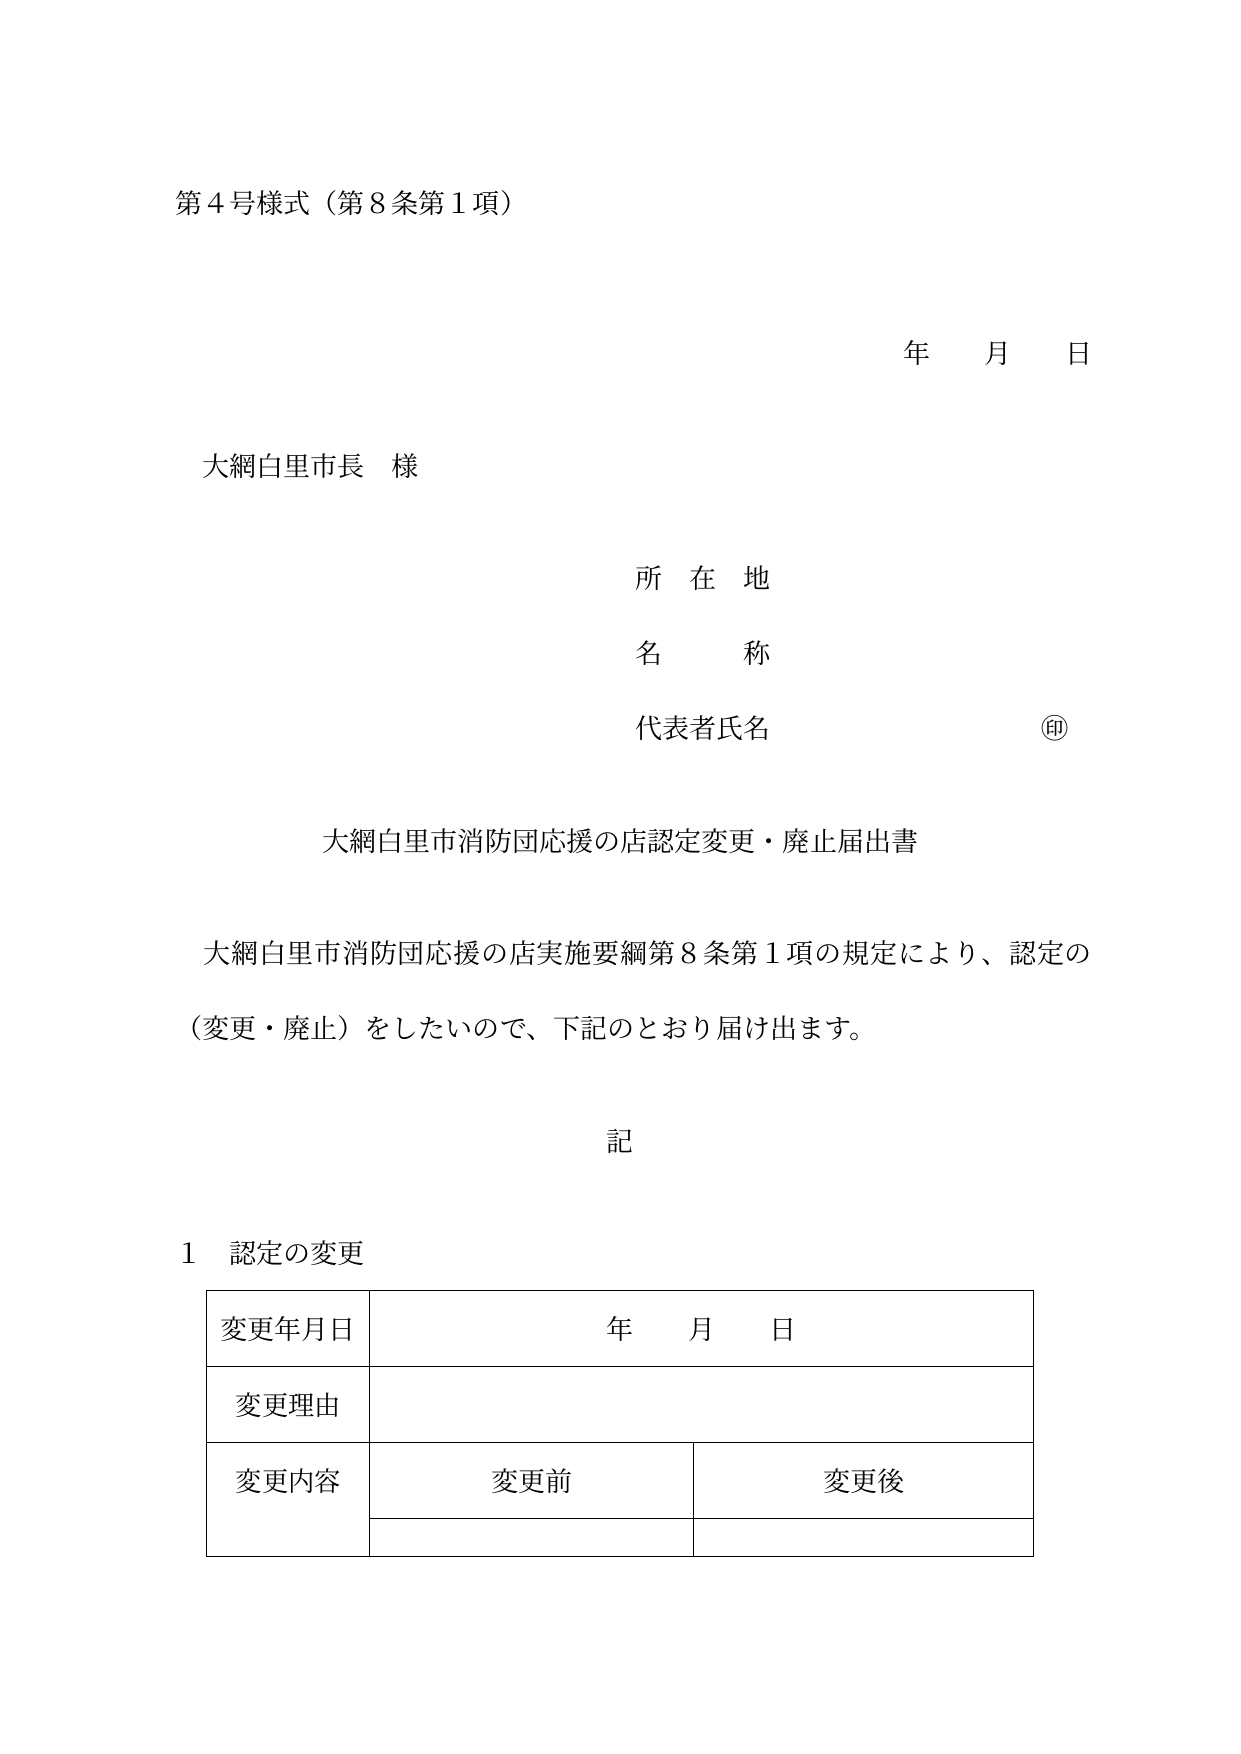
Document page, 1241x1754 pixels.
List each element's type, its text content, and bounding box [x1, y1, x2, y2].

text 第４号様式（第８条第１項） [148, 164, 1092, 239]
text 大網白里市消防団応援の店実施要綱第８条第１項の規定により、認定の（変更・廃止）をしたいので、下記のとおり届け出ます。 [148, 914, 1092, 1064]
text 代表者氏名 ㊞ [148, 689, 1092, 764]
table_header 年 月 日 [370, 1291, 1033, 1366]
text １ 認定の変更 [148, 1214, 1092, 1289]
table_cell [370, 1519, 693, 1556]
subtitle 記 [148, 1102, 1092, 1177]
text 名 称 [148, 614, 1092, 689]
table_cell 変更前 [370, 1443, 693, 1518]
text 大網白里市長 様 [148, 427, 1092, 502]
text 年 月 日 [148, 314, 1092, 389]
table_cell [694, 1519, 1033, 1556]
text 所 在 地 [148, 539, 1092, 614]
table_cell 変更理由 [207, 1367, 369, 1442]
table_cell [370, 1367, 1033, 1442]
table_cell 変更内容 [207, 1443, 369, 1556]
table_cell 変更後 [694, 1443, 1033, 1518]
table_header 変更年月日 [207, 1291, 369, 1366]
text 大網白里市消防団応援の店認定変更・廃止届出書 [148, 802, 1092, 877]
